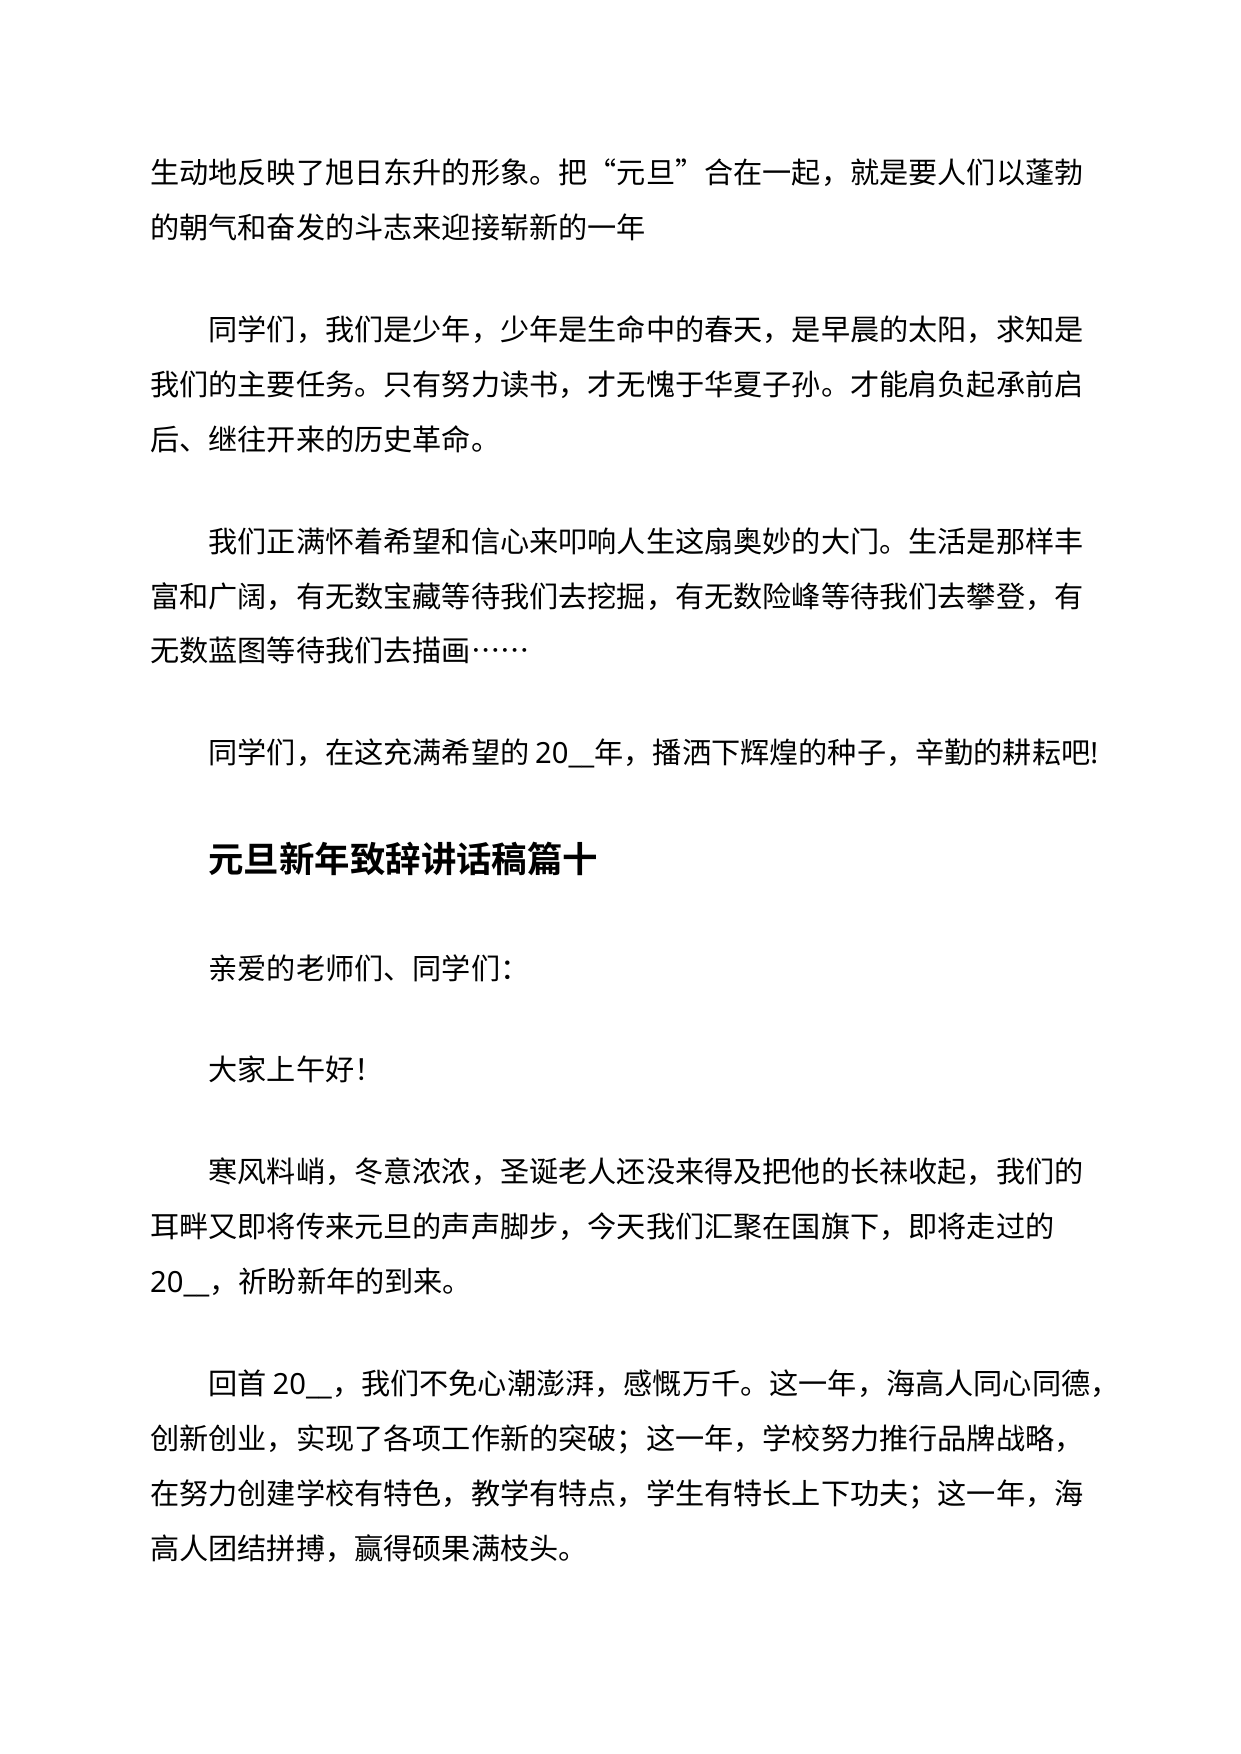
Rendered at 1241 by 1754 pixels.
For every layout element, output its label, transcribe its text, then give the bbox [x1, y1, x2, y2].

text 同学们，我们是少年，少年是生命中的春天，是早晨的太阳，求知是我们的主要任务。只有努力读书，才无愧于华夏子孙。才能肩负起承前启后、继往开来的历史革命。 [150, 307, 1090, 459]
text 元旦新年致辞讲话稿篇十 [150, 832, 1090, 883]
text 亲爱的老师们、同学们： [150, 945, 1090, 987]
text 我们正满怀着希望和信心来叩响人生这扇奥妙的大门。生活是那样丰富和广阔，有无数宝藏等待我们去挖掘，有无数险峰等待我们去攀登，有无数蓝图等待我们去描画…… [150, 518, 1090, 670]
text 同学们，在这充满希望的20__年，播洒下辉煌的种子，辛勤的耕耘吧! [150, 730, 1090, 772]
text 大家上午好！ [150, 1047, 1090, 1089]
text 寒风料峭，冬意浓浓，圣诞老人还没来得及把他的长祙收起，我们的耳畔又即将传来元旦的声声脚步，今天我们汇聚在国旗下，即将走过的20__，祈盼新年的到来。 [150, 1149, 1090, 1301]
text 回首20__，我们不免心潮澎湃，感慨万千。这一年，海高人同心同德，创新创业，实现了各项工作新的突破；这一年，学校努力推行品牌战略，在努力创建学校有特色，教学有特点，学生有特长上下功夫；这一年，海高人团结拼搏，赢得硕果满枝头。 [150, 1361, 1090, 1568]
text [150, 150, 1090, 247]
